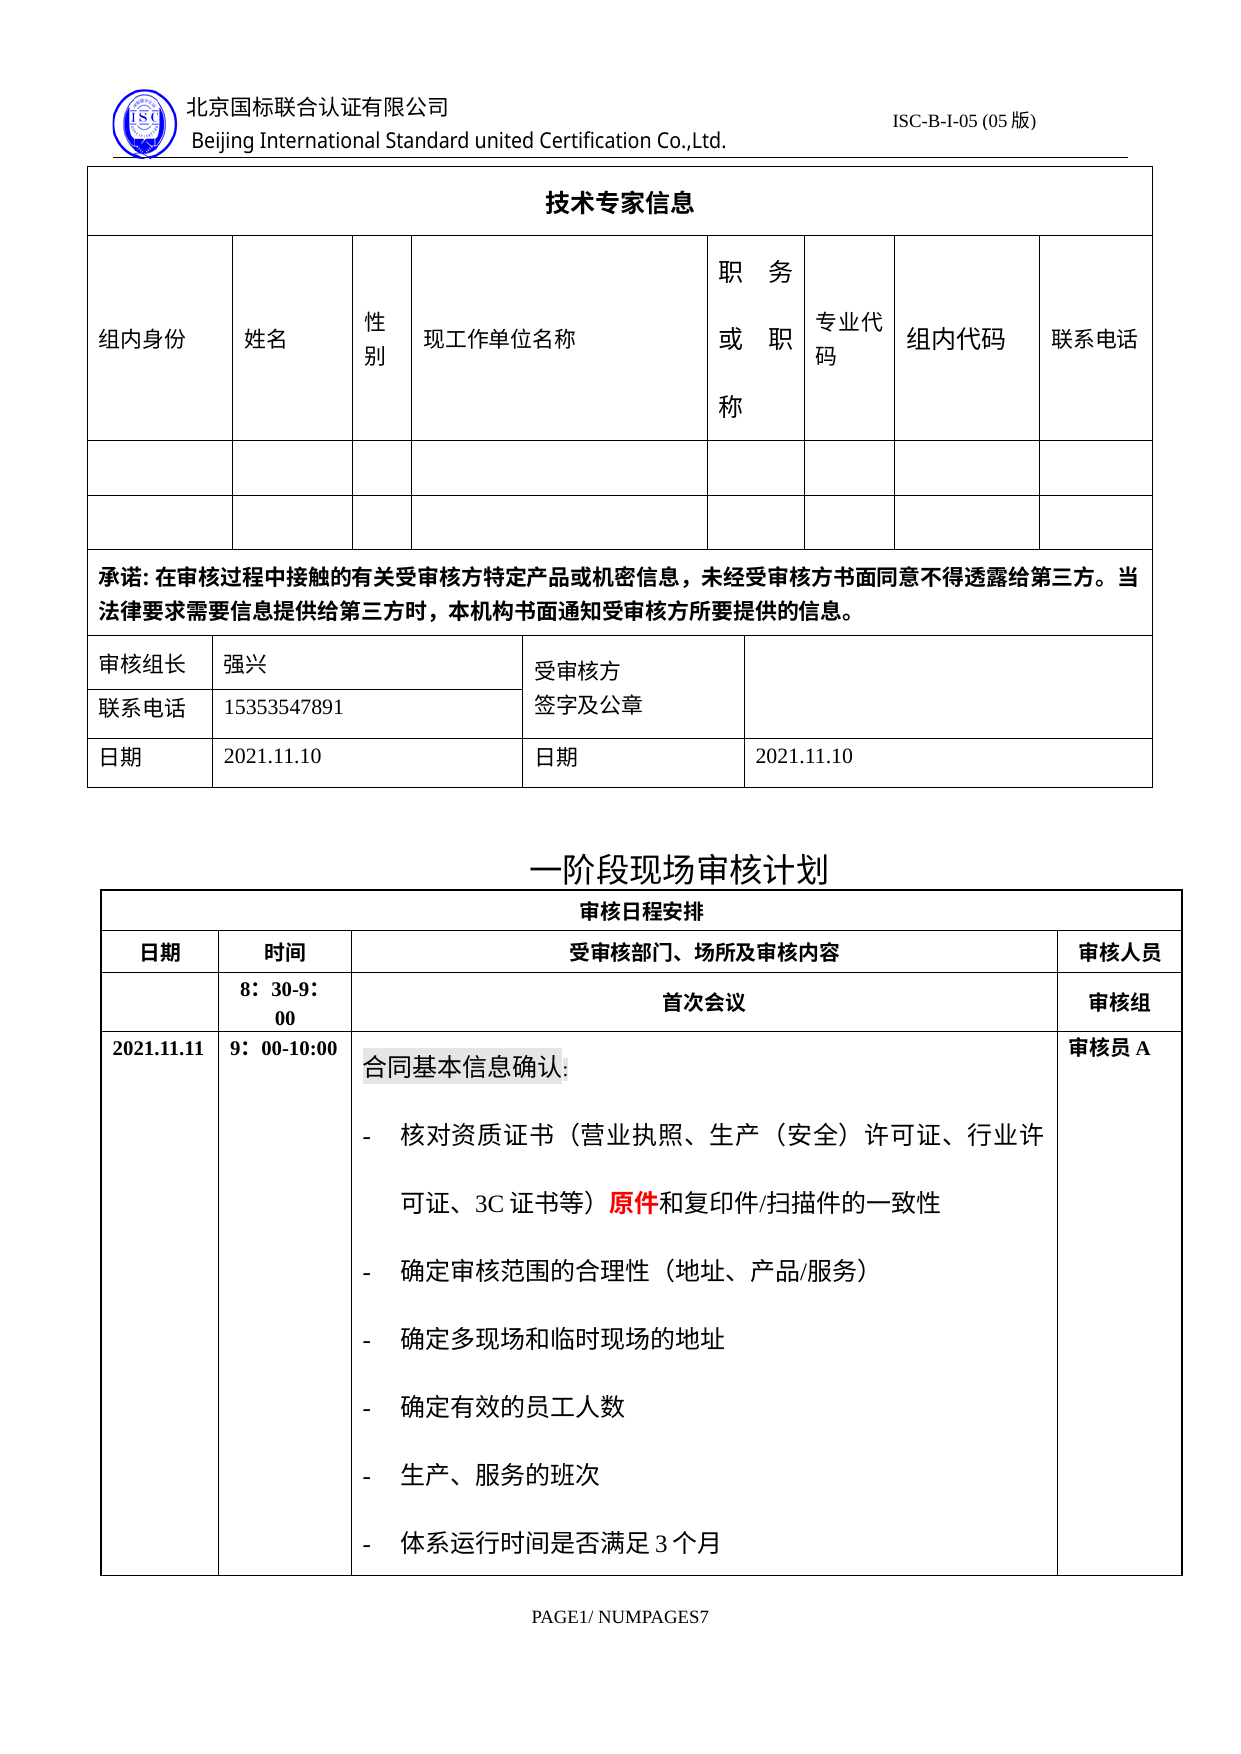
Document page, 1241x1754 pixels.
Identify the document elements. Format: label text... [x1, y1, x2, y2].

table_cell [708, 496, 804, 549]
table_cell [412, 496, 707, 549]
table_cell 联系电话 [88, 690, 212, 738]
table_cell 技术专家信息 [88, 167, 1152, 235]
table_cell [805, 496, 894, 549]
table_cell 8：30-9：00 [219, 973, 351, 1031]
table_cell 专业代码 [805, 236, 894, 440]
table_cell 组内代码 [895, 236, 1039, 440]
table_cell 姓名 [233, 236, 352, 440]
table_cell 首次会议 [352, 973, 1057, 1031]
table_cell [353, 441, 411, 495]
table_cell [895, 496, 1039, 549]
text 一阶段现场审核计划 [112, 855, 1128, 889]
table_cell [708, 441, 804, 495]
table_cell 职务或职称 [708, 236, 804, 440]
table_cell [88, 496, 232, 549]
table_cell 审核人员 [1058, 931, 1181, 972]
table_cell 审核组长 [88, 636, 212, 688]
table_cell 性别 [353, 236, 411, 440]
table_cell [102, 973, 218, 1031]
table_cell [895, 441, 1039, 495]
table_cell 受审核部门、场所及审核内容 [352, 931, 1057, 972]
table_cell 组内身份 [88, 236, 232, 440]
table_cell 受审核方 签字及公章 [523, 636, 744, 738]
table_cell [805, 441, 894, 495]
table_cell [1040, 496, 1152, 549]
table_cell 15353547891 [213, 690, 522, 738]
table_cell 2021.11.10 [213, 739, 522, 787]
picture [112, 89, 180, 158]
table_cell 日期 [88, 739, 212, 787]
table_cell 2021.11.10 [745, 739, 1152, 787]
table_cell 强兴 [213, 636, 522, 688]
table_cell 联系电话 [1040, 236, 1152, 440]
table_cell [745, 636, 1152, 738]
table_cell 合同基本信息确认: 核对资质证书（营业执照、生产（安全）许可证、行业许可证、3C证书等）原件和复印件/扫描件的一致性 确定审核范围的合理性（地址、产品/服务） 确定多现场和临时现场的地址 确定有效的员工人数 生产、服务的班次 体系运行时间是否满足3个月 [352, 1032, 1057, 1575]
table_cell [412, 441, 707, 495]
table_cell [233, 496, 352, 549]
table_cell [233, 441, 352, 495]
table_cell 日期 [523, 739, 744, 787]
table_cell [1040, 441, 1152, 495]
table_cell 日期 [102, 931, 218, 972]
table_cell 9：00-10:00 [219, 1032, 351, 1575]
table_cell 承诺: 在审核过程中接触的有关受审核方特定产品或机密信息，未经受审核方书面同意不得透露给第三方。当法律要求需要信息提供给第三方时，本机构书面通知受审核方所要提供的信息。 [88, 550, 1152, 635]
table_cell [88, 441, 232, 495]
table_cell [353, 496, 411, 549]
table_cell 现工作单位名称 [412, 236, 707, 440]
table_cell 时间 [219, 931, 351, 972]
table_cell 2021.11.11 [102, 1032, 218, 1575]
table_cell 审核员A [1058, 1032, 1181, 1575]
table_header 审核日程安排 [102, 891, 1181, 930]
table_cell 审核组 [1058, 973, 1181, 1031]
